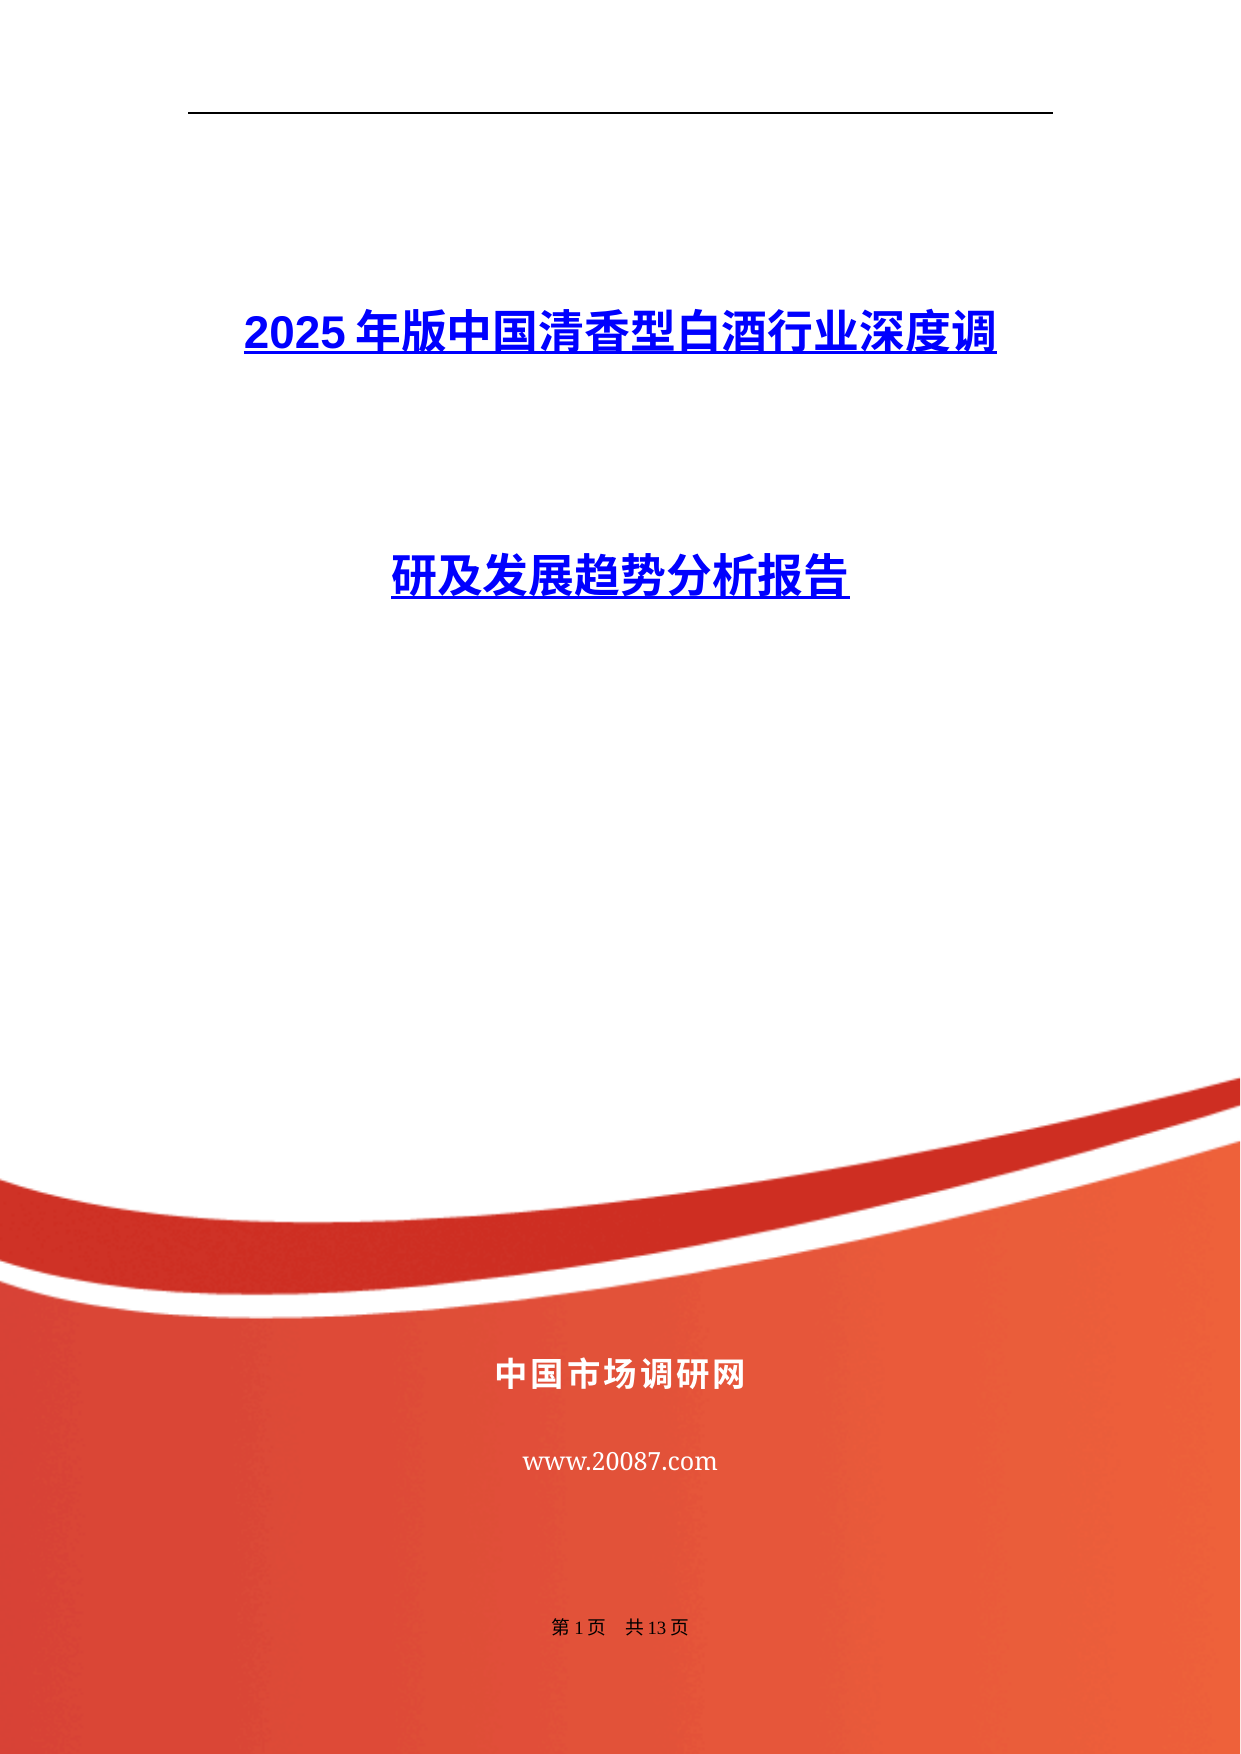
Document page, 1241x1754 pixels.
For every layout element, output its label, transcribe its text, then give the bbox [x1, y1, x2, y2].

table_header 2025年版中国清香型白酒行业深度调研及发展趋势分析报告 [188, 207, 1053, 773]
text www.20087.com [187, 1428, 1053, 1493]
picture [0, 1006, 1241, 1754]
subtitle 中国市场调研网 [187, 1339, 1053, 1404]
